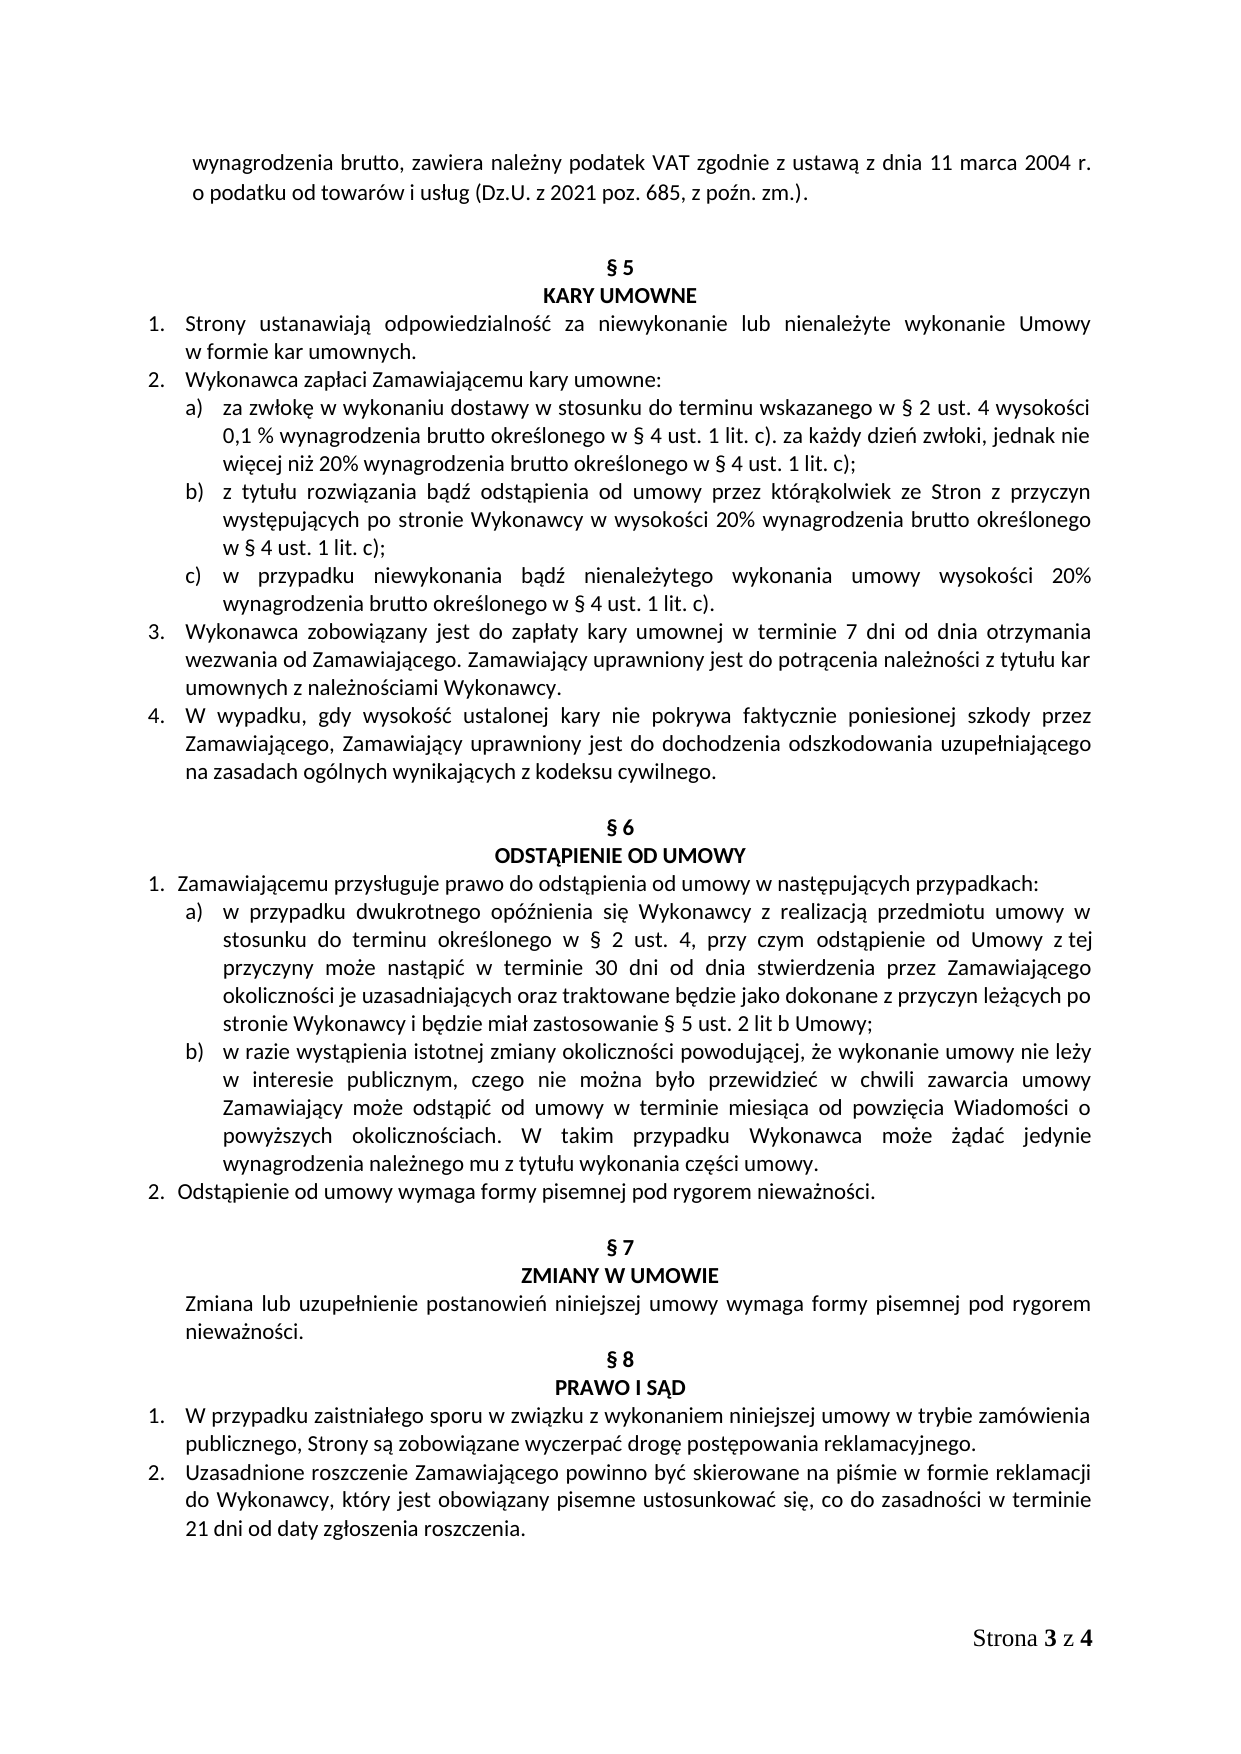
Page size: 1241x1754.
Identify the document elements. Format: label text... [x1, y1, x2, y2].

text § 5 [148, 253, 1093, 281]
text ZMIANY W UMOWIE [148, 1261, 1093, 1289]
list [148, 148, 1093, 206]
text § 7 [148, 1233, 1093, 1261]
list w razie wystąpienia istotnej zmiany okoliczności powodującej, że wykonanie umowy nie leży w interesie publicznym, czego nie można było przewidzieć w chwili zawarcia umowy Zamawiający może odstąpić od umowy w terminie miesiąca od powzięcia Wiadomości o powyższych okolicznościach. W takim przypadku Wykonawca może żądać jedynie wynagrodzenia należnego mu z tytułu wykonania części umowy. [185, 1037, 1093, 1177]
list z tytułu rozwiązania bądź odstąpienia od umowy przez którąkolwiek ze Stron z przyczyn występujących po stronie Wykonawcy w wysokości 20% wynagrodzenia brutto określonego w § 4 ust. 1 lit. c); [185, 477, 1093, 561]
text KARY UMOWNE [148, 281, 1093, 309]
list Strony ustanawiają odpowiedzialność za niewykonanie lub nienależyte wykonanie Umowy w formie kar umownych. [148, 309, 1093, 365]
list Odstąpienie od umowy wymaga formy pisemnej pod rygorem nieważności. [148, 1177, 1093, 1205]
list W przypadku zaistniałego sporu w związku z wykonaniem niniejszej umowy w trybie zamówienia publicznego, Strony są zobowiązane wyczerpać drogę postępowania reklamacyjnego. [148, 1402, 1093, 1458]
list za zwłokę w wykonaniu dostawy w stosunku do terminu wskazanego w § 2 ust. 4 wysokości 0,1 % wynagrodzenia brutto określonego w § 4 ust. 1 lit. c). za każdy dzień zwłoki, jednak nie więcej niż 20% wynagrodzenia brutto określonego w § 4 ust. 1 lit. c); [185, 393, 1093, 477]
list W wypadku, gdy wysokość ustalonej kary nie pokrywa faktycznie poniesionej szkody przez Zamawiającego, Zamawiający uprawniony jest do dochodzenia odszkodowania uzupełniającego na zasadach ogólnych wynikających z kodeksu cywilnego. [148, 701, 1093, 785]
list Uzasadnione roszczenie Zamawiającego powinno być skierowane na piśmie w formie reklamacji do Wykonawcy, który jest obowiązany pisemne ustosunkować się, co do zasadności w terminie 21 dni od daty zgłoszenia roszczenia. [148, 1458, 1093, 1542]
list Wykonawca zobowiązany jest do zapłaty kary umownej w terminie 7 dni od dnia otrzymania wezwania od Zamawiającego. Zamawiający uprawniony jest do potrącenia należności z tytułu kar umownych z należnościami Wykonawcy. [148, 617, 1093, 701]
list w przypadku dwukrotnego opóźnienia się Wykonawcy z realizacją przedmiotu umowy w stosunku do terminu określonego w § 2 ust. 4, przy czym odstąpienie od Umowy z tej przyczyny może nastąpić w terminie 30 dni od dnia stwierdzenia przez Zamawiającego okoliczności je uzasadniających oraz traktowane będzie jako dokonane z przyczyn leżących po stronie Wykonawcy i będzie miał zastosowanie § 5 ust. 2 lit b Umowy; [185, 897, 1093, 1037]
list Wykonawca zapłaci Zamawiającemu kary umowne: [148, 365, 1093, 393]
text PRAWO I SĄD [148, 1373, 1093, 1402]
text § 8 [148, 1346, 1093, 1373]
list Zamawiającemu przysługuje prawo do odstąpienia od umowy w następujących przypadkach: [148, 869, 1093, 897]
text Zmiana lub uzupełnienie postanowień niniejszej umowy wymaga formy pisemnej pod rygorem nieważności. [185, 1289, 1093, 1346]
text § 6 [148, 813, 1093, 841]
list w przypadku niewykonania bądź nienależytego wykonania umowy wysokości 20% wynagrodzenia brutto określonego w § 4 ust. 1 lit. c). [185, 561, 1093, 617]
text ODSTĄPIENIE OD UMOWY [148, 841, 1093, 869]
